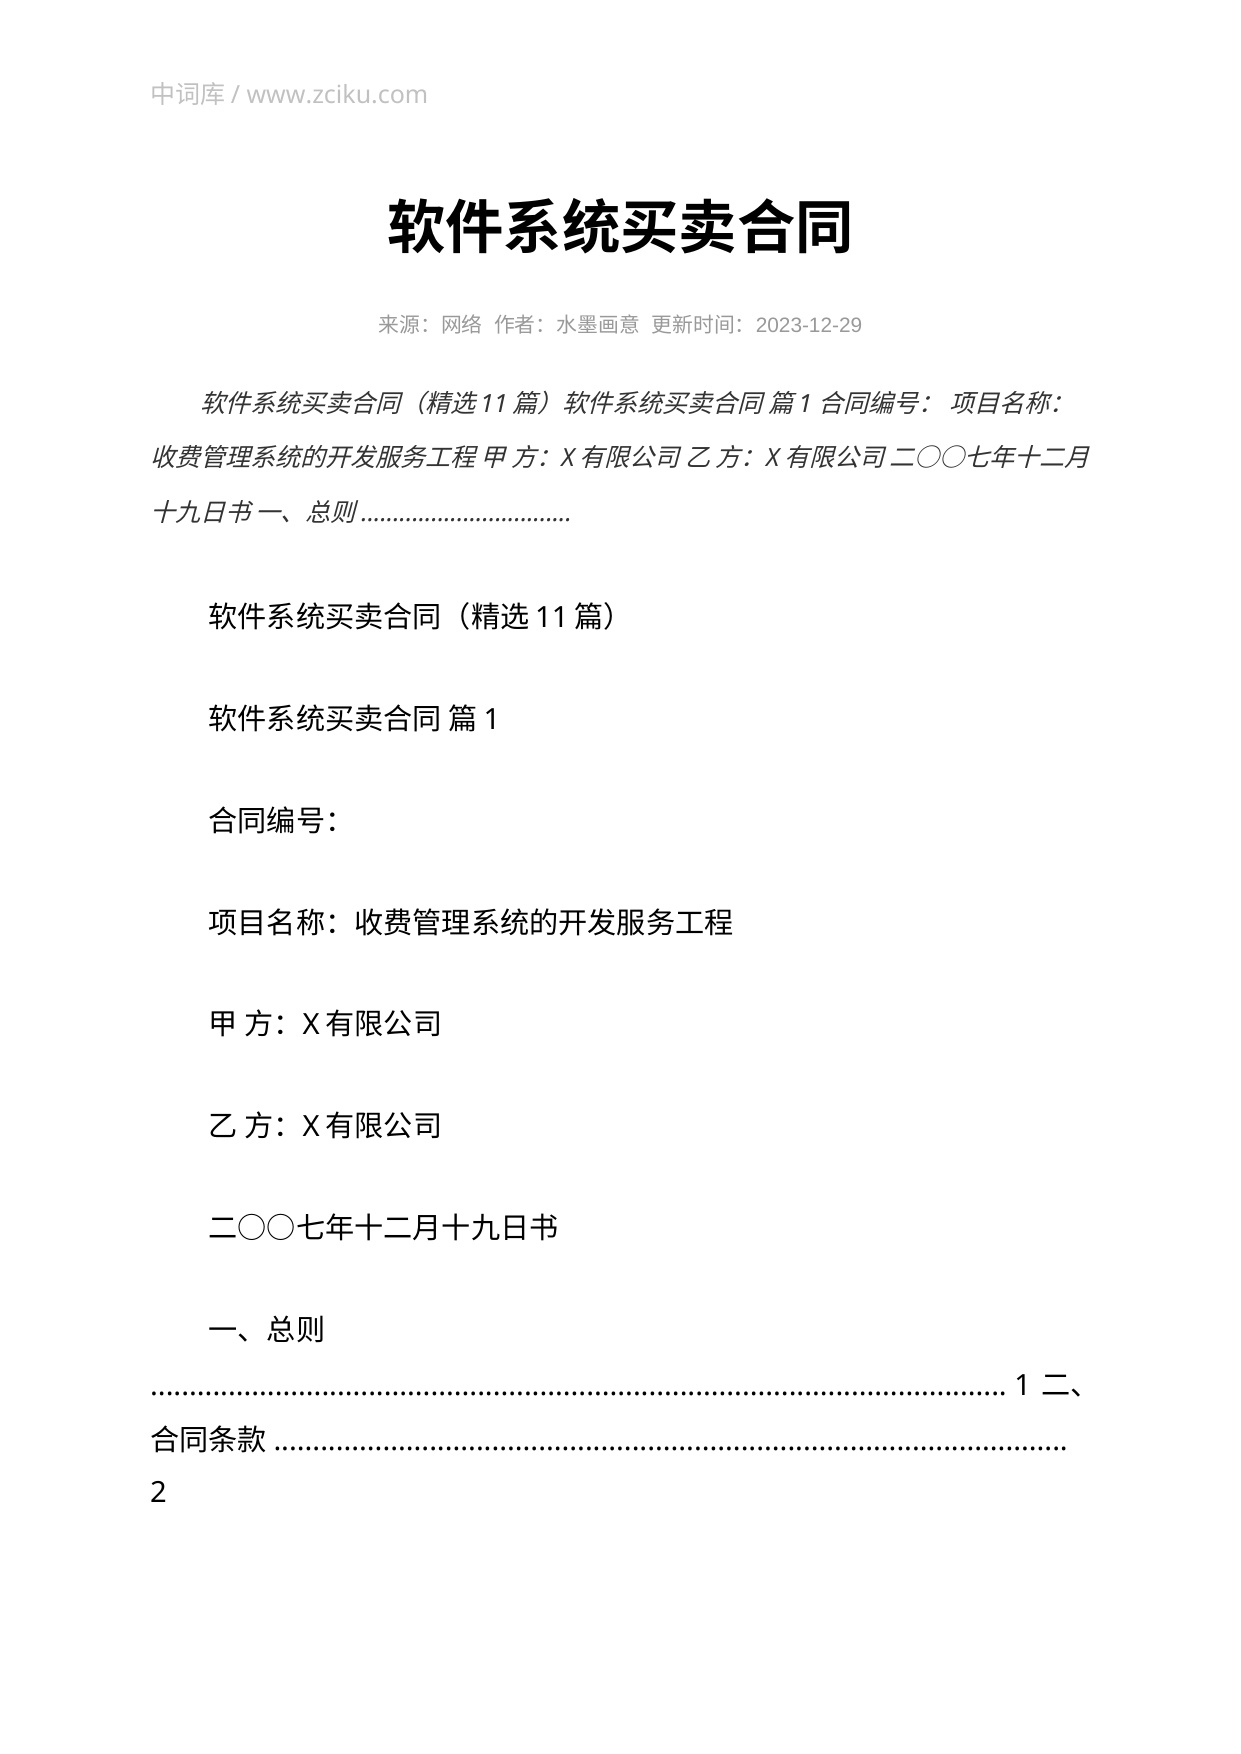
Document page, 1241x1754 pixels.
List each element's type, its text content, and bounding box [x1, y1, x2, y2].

text 乙 方：X有限公司 [150, 1103, 1090, 1145]
text 一、总则 .............................................................................................................. 1 二、合同条款 ...................................................................................................... 2 [150, 1307, 1090, 1511]
text 来源：网络 作者：水墨画意 更新时间：2023-12-29 [150, 313, 1090, 337]
text 软件系统买卖合同（精选11篇）软件系统买卖合同 篇1 合同编号： 项目名称：收费管理系统的开发服务工程 甲 方：X有限公司 乙 方：X有限公司 二○○七年十二月十九日书 一、总则 ................................. [150, 383, 1090, 528]
text 项目名称：收费管理系统的开发服务工程 [150, 899, 1090, 941]
text 合同编号： [150, 797, 1090, 840]
text 软件系统买卖合同（精选11篇） [150, 593, 1090, 636]
text 甲 方：X有限公司 [150, 1001, 1090, 1043]
text 二○○七年十二月十九日书 [150, 1205, 1090, 1247]
text 软件系统买卖合同 篇1 [150, 695, 1090, 738]
subtitle 软件系统买卖合同 [150, 181, 1090, 266]
